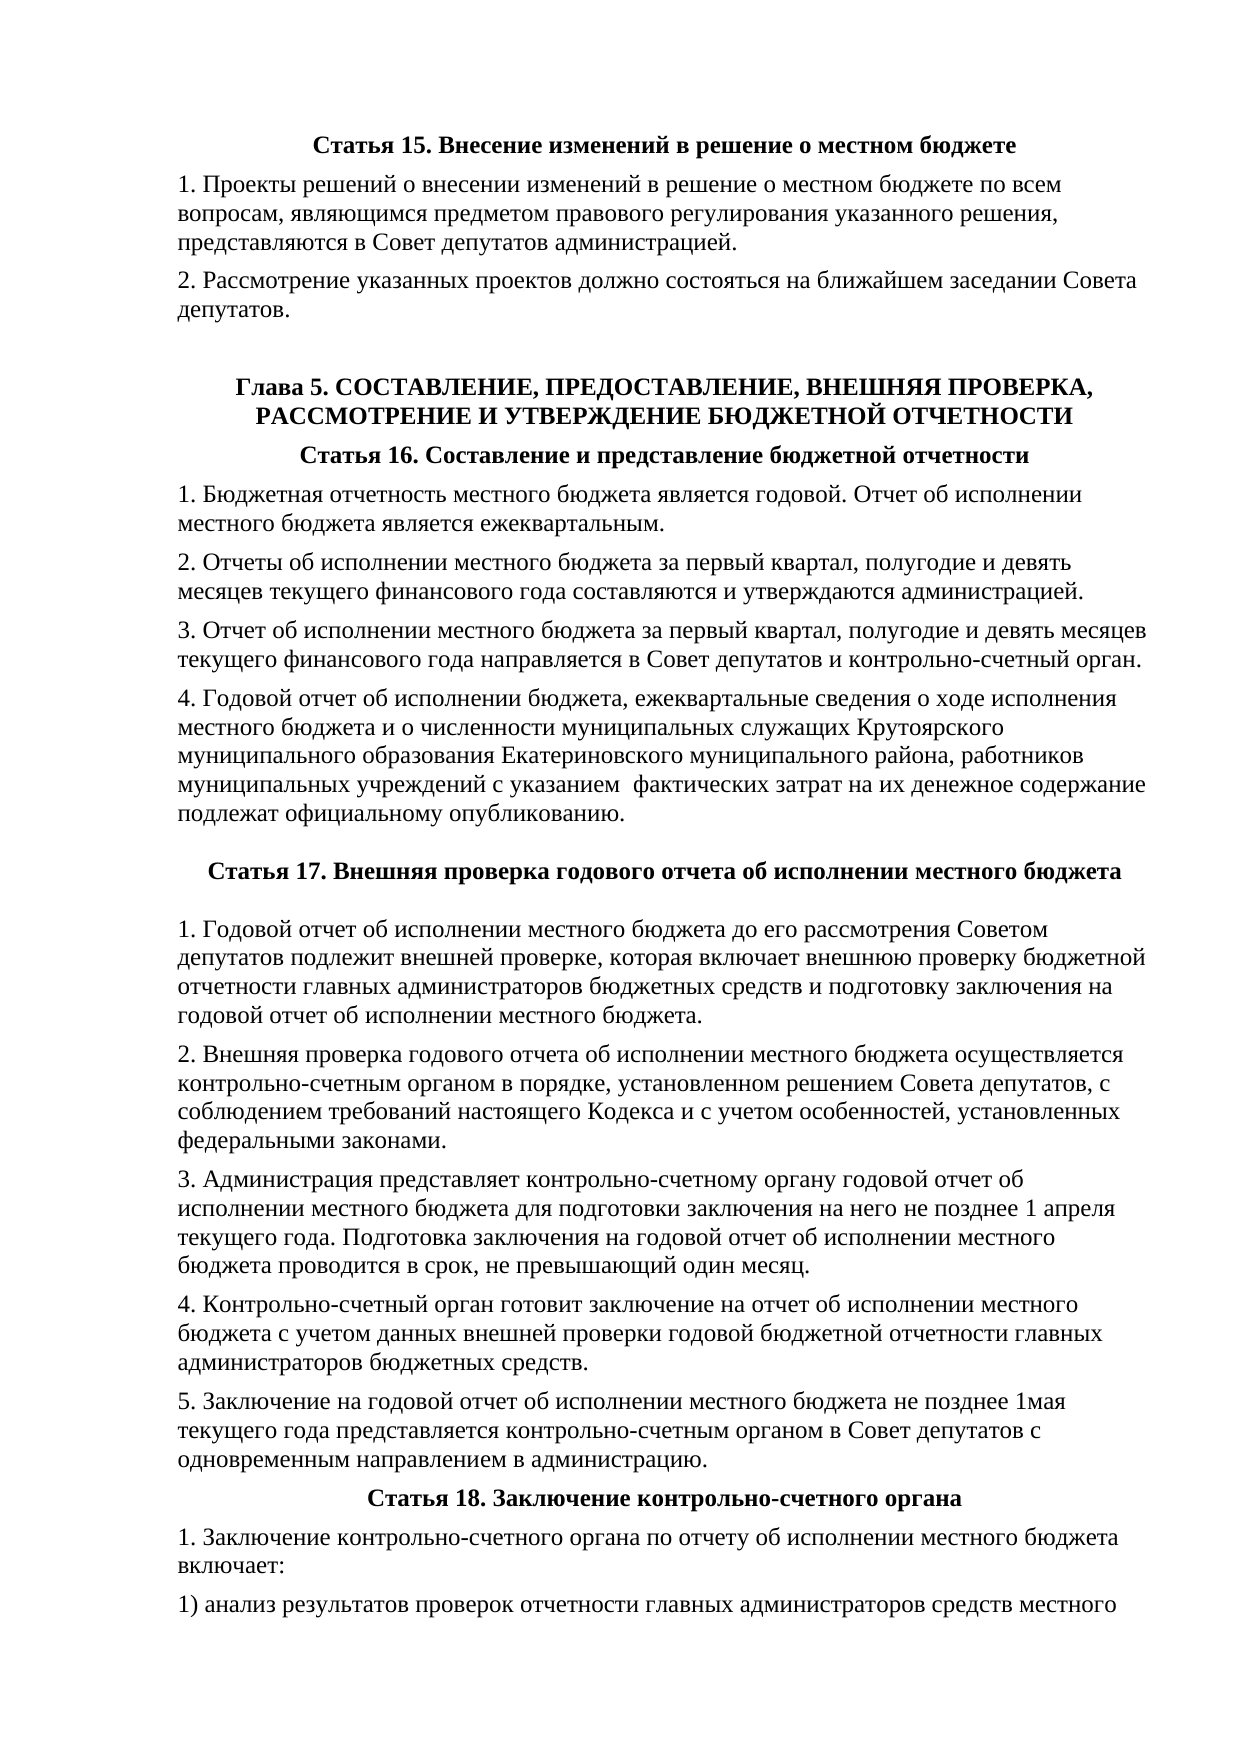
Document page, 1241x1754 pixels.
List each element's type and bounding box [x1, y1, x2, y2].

table_header [176, 118, 1153, 1620]
